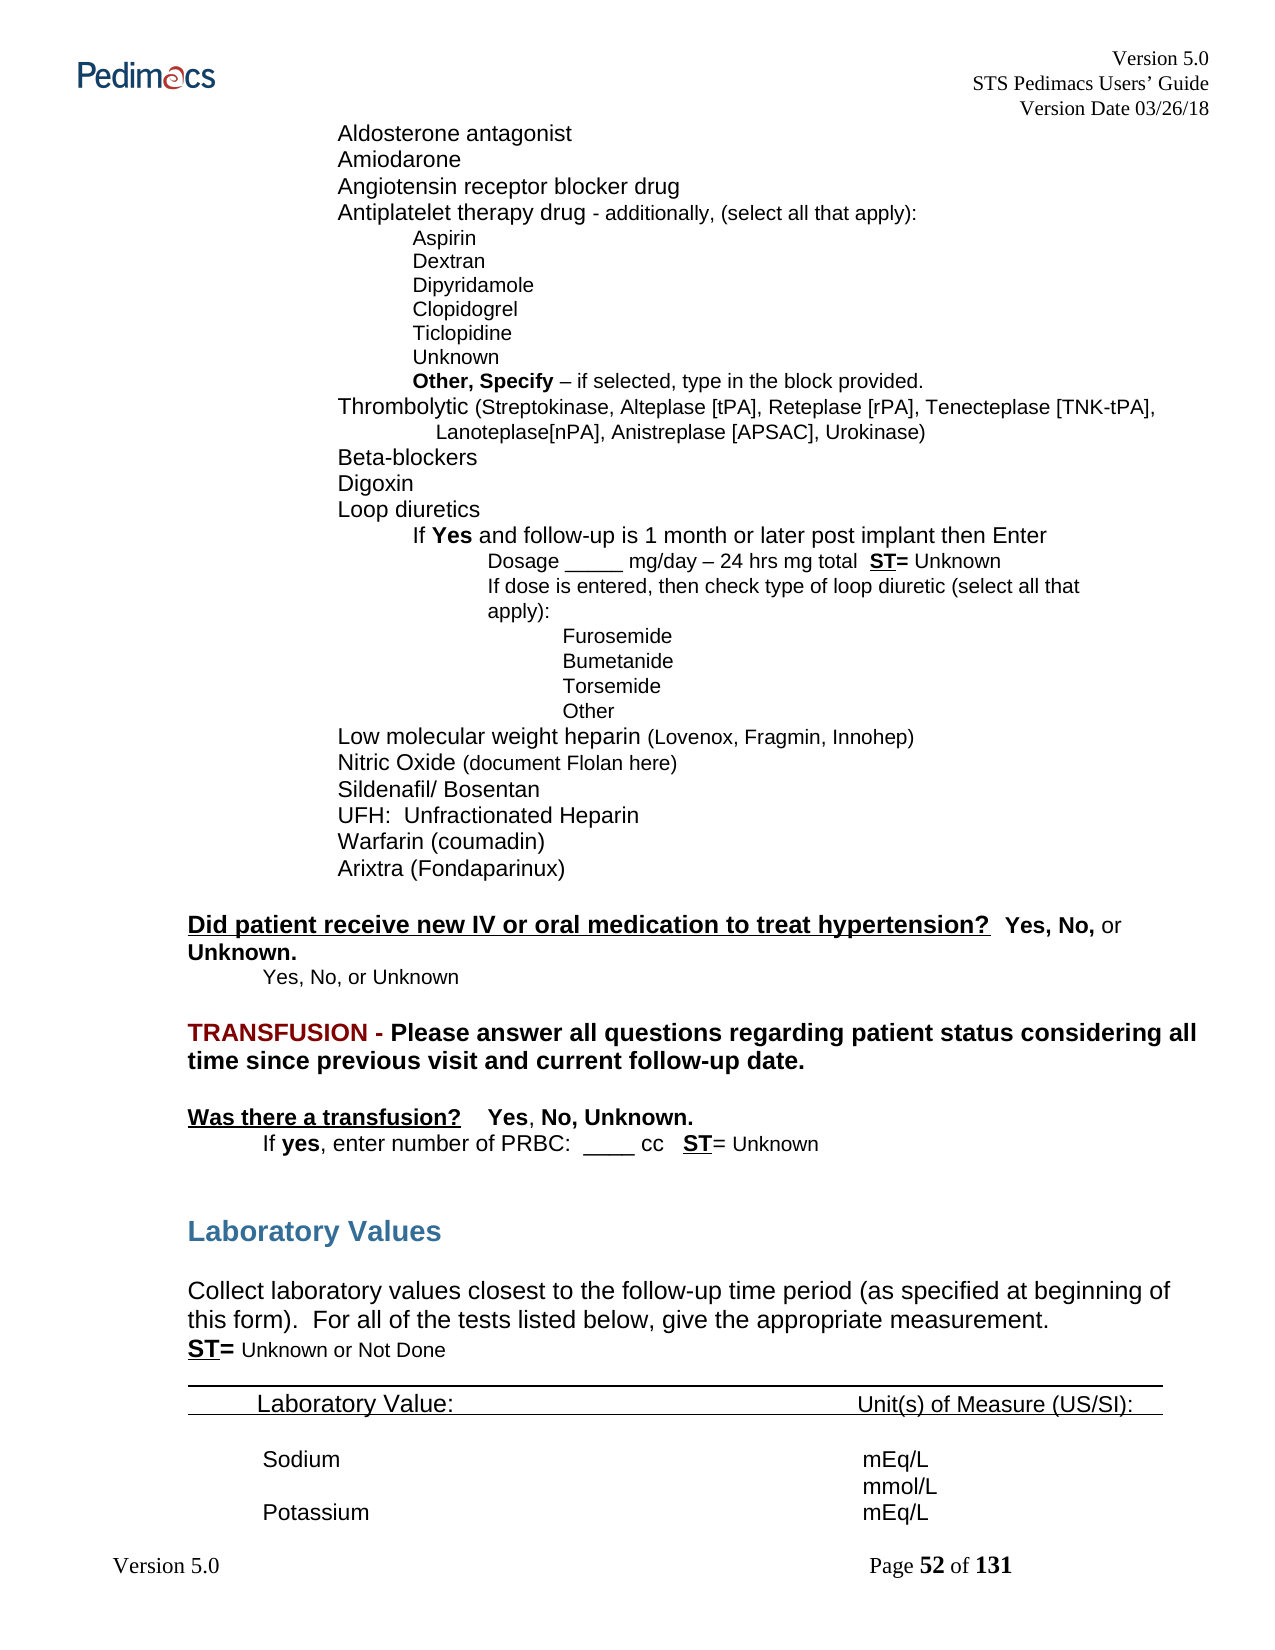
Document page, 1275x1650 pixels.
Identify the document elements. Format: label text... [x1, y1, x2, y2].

text Laboratory Value: Unit(s) of Measure (US/SI): [187, 1389, 1209, 1418]
text Digoxin [262, 470, 1209, 496]
text Furosemide [487, 623, 1209, 648]
text Yes, No, or Unknown [112, 965, 1209, 989]
text Laboratory Values [187, 1214, 1209, 1247]
text UFH: Unfractionated Heparin [337, 802, 1209, 828]
text Thrombolytic (Streptokinase, Alteplase [tPA], Reteplase [rPA], Tenecteplase [TNK-tPA], Lanoteplase[nPA], Anistreplase [APSAC], Urokinase) [337, 393, 1209, 443]
text Other [487, 698, 1209, 723]
text Bumetanide [487, 648, 1209, 673]
text Amiodarone [337, 146, 1209, 173]
text Potassium mEq/L [262, 1499, 1209, 1525]
text Did patient receive new IV or oral medication to treat hypertension? Yes, No, or Unknown. [112, 910, 1209, 965]
text Collect laboratory values closest to the follow-up time period (as specified at beginning of this form). For all of the tests listed below, give the appropriate measurement. [187, 1276, 1209, 1334]
text Sodium mEq/L [262, 1446, 1209, 1473]
text If dose is entered, then check type of loop diuretic (select all that apply): [187, 573, 1209, 623]
text Sildenafil/ Bosentan [337, 776, 1209, 802]
text Torsemide [487, 673, 1209, 698]
text Dipyridamole [337, 273, 1209, 297]
text Aspirin [337, 225, 1209, 249]
text mmol/L [262, 1473, 1209, 1499]
text Beta-blockers [337, 443, 1209, 470]
text If Yes and follow-up is 1 month or later post implant then Enter [337, 522, 1209, 549]
text Clopidogrel [337, 297, 1209, 321]
text ST= Unknown or Not Done [187, 1334, 1209, 1362]
text Ticlopidine [337, 321, 1209, 345]
text Aldosterone antagonist [337, 120, 1209, 146]
text Arixtra (Fondaparinux) [112, 854, 1209, 881]
text TRANSFUSION - Please answer all questions regarding patient status considering all time since previous visit and current follow-up date. [187, 1017, 1209, 1075]
text Warfarin (coumadin) [337, 828, 1209, 854]
text If yes, enter number of PRBC: ____ cc ST= Unknown [187, 1130, 1209, 1156]
text Nitric Oxide (document Flolan here) [337, 749, 1209, 776]
text Dosage _____ mg/day – 24 hrs mg total ST= Unknown [412, 549, 1209, 573]
text Unknown [337, 345, 1209, 369]
text Antiplatelet therapy drug - additionally, (select all that apply): [337, 199, 1209, 225]
text Angiotensin receptor blocker drug [337, 173, 1209, 199]
text Dextran [337, 249, 1209, 273]
text Loop diuretics [337, 496, 1209, 522]
text Was there a transfusion? Yes, No, Unknown. [187, 1104, 1209, 1130]
text Low molecular weight heparin (Lovenox, Fragmin, Innohep) [337, 723, 1209, 749]
picture [62, 56, 241, 96]
text Other, Specify – if selected, type in the block provided. [337, 369, 1209, 393]
